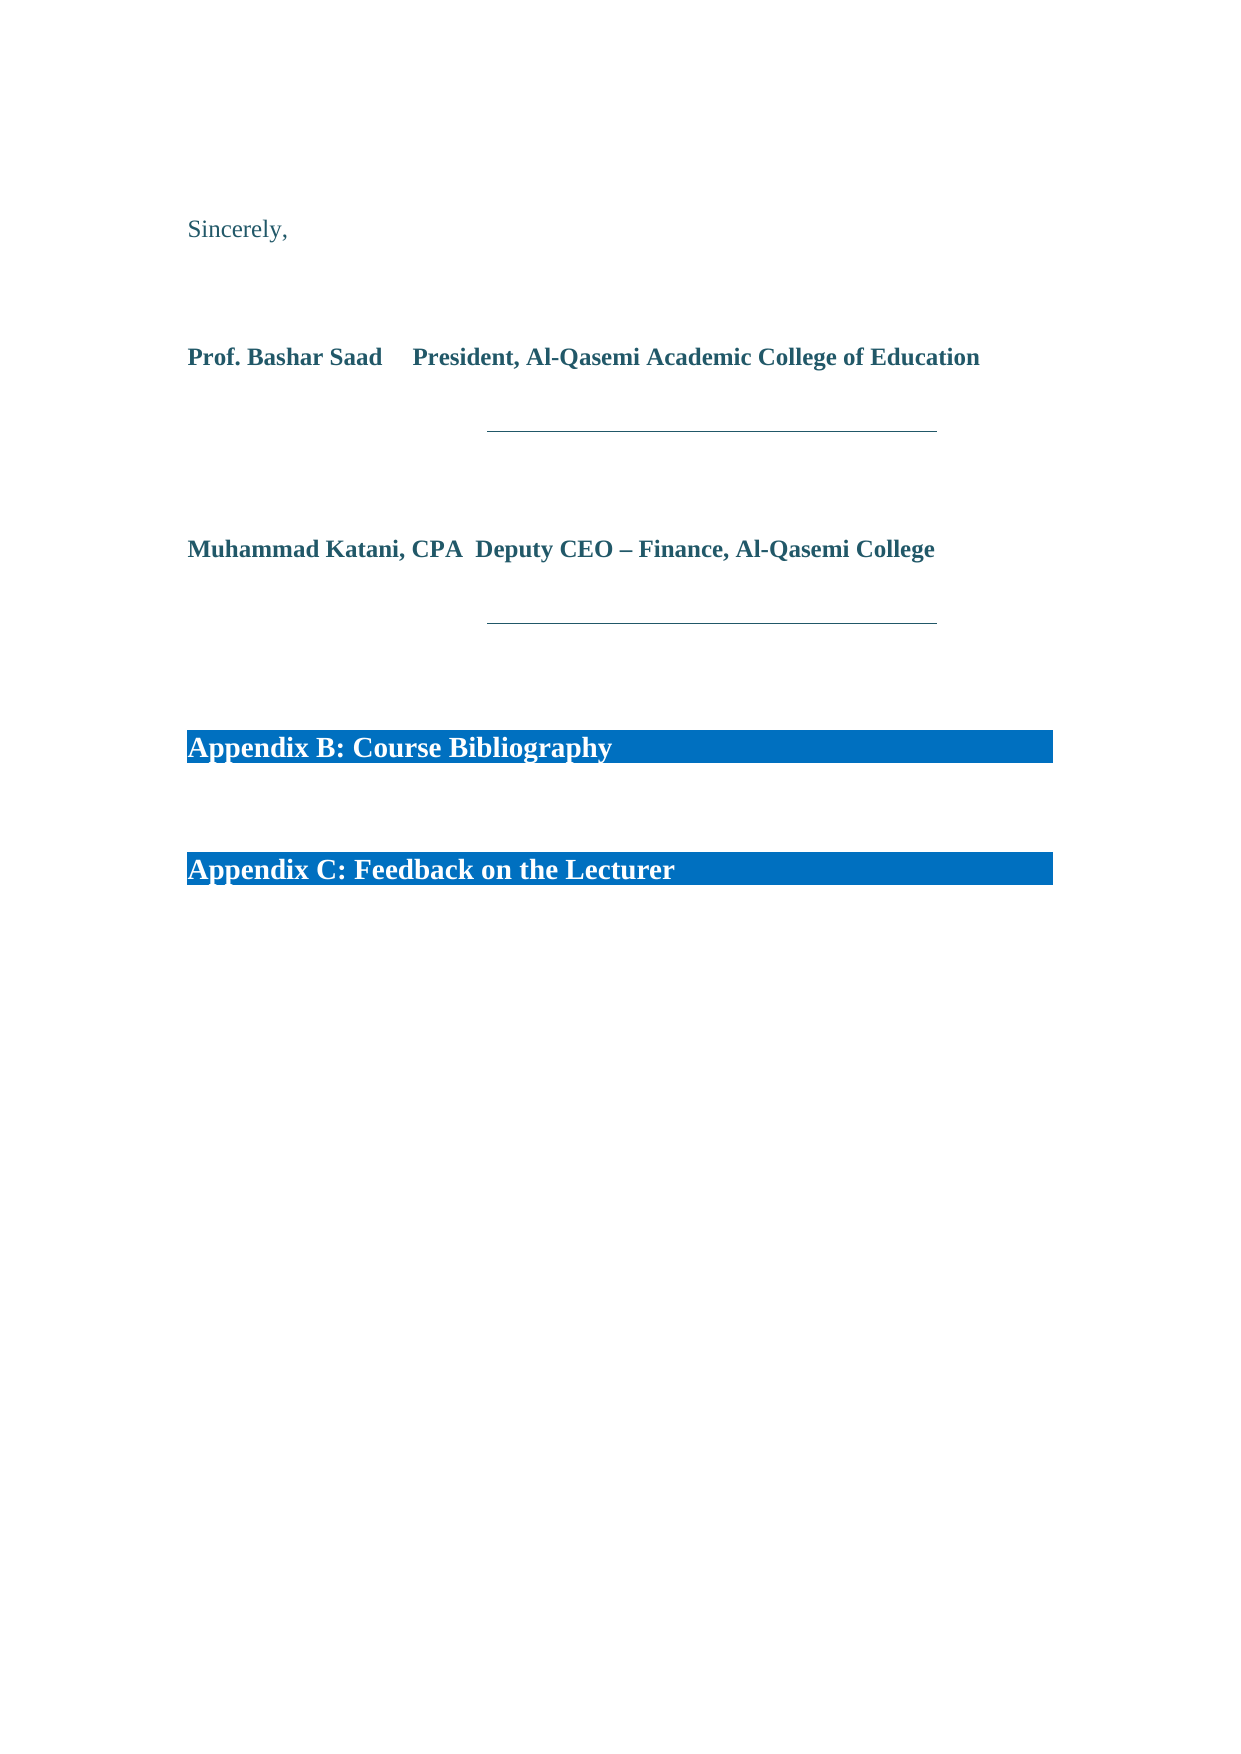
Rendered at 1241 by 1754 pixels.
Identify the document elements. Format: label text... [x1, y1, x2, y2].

subtitle Appendix B: Course Bibliography [187, 730, 1053, 763]
subtitle Appendix C: Feedback on the Lecturer [187, 852, 1053, 885]
text Prof. Bashar Saad President, Al-Qasemi Academic College of Education [187, 342, 1053, 371]
text Sincerely, [187, 214, 1053, 243]
text Muhammad Katani, CPA Deputy CEO – Finance, Al-Qasemi College [187, 534, 1053, 562]
